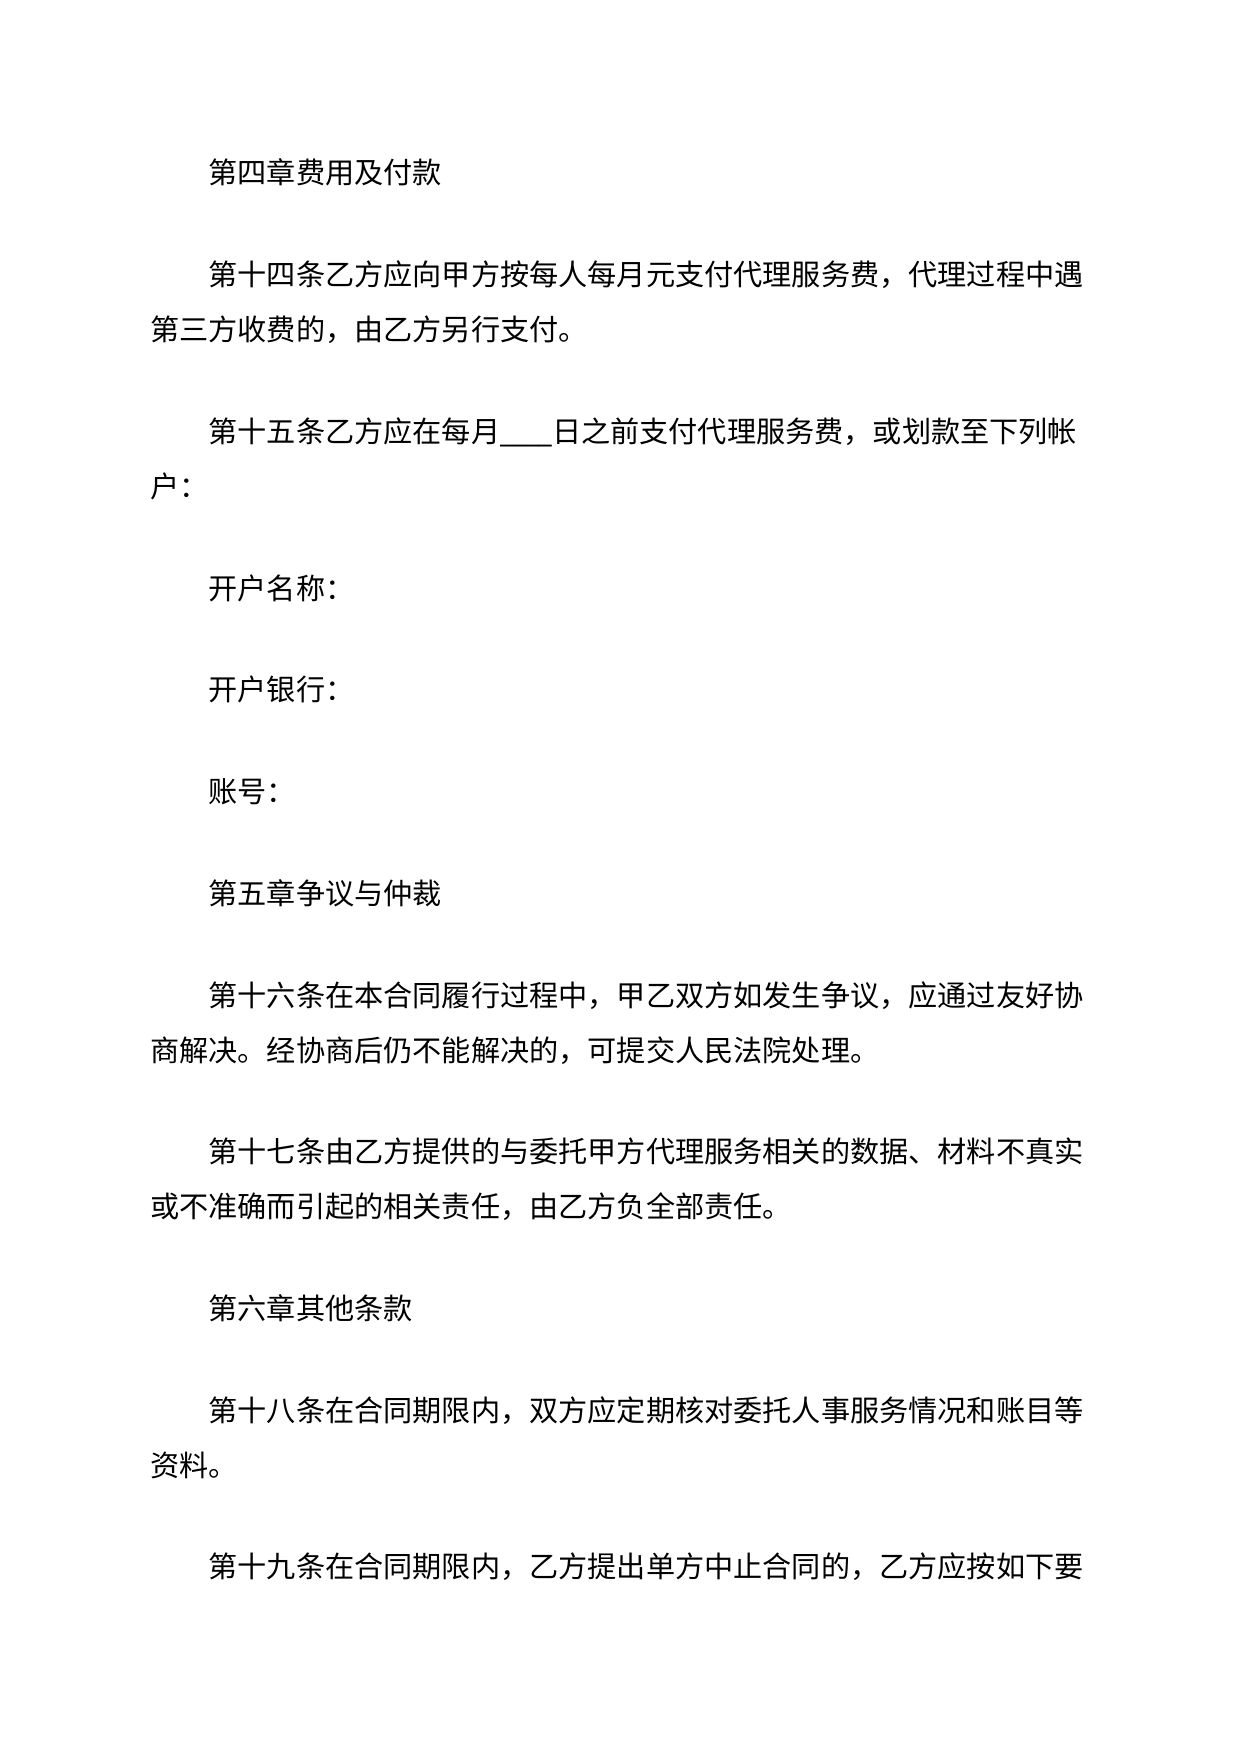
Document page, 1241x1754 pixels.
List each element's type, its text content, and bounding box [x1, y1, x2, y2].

text 第五章争议与仲裁 [150, 871, 1090, 913]
text 第十七条由乙方提供的与委托甲方代理服务相关的数据、材料不真实或不准确而引起的相关责任，由乙方负全部责任。 [150, 1129, 1090, 1226]
text 第十八条在合同期限内，双方应定期核对委托人事服务情况和账目等资料。 [150, 1387, 1090, 1484]
text 开户银行： [150, 667, 1090, 709]
text 第六章其他条款 [150, 1286, 1090, 1328]
text 第十六条在本合同履行过程中，甲乙双方如发生争议，应通过友好协商解决。经协商后仍不能解决的，可提交人民法院处理。 [150, 972, 1090, 1069]
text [150, 1544, 1090, 1586]
text 账号： [150, 769, 1090, 811]
text 开户名称： [150, 565, 1090, 607]
text 第十四条乙方应向甲方按每人每月元支付代理服务费，代理过程中遇第三方收费的，由乙方另行支付。 [150, 252, 1090, 349]
text 第十五条乙方应在每月____日之前支付代理服务费，或划款至下列帐户： [150, 408, 1090, 506]
text 第四章费用及付款 [150, 150, 1090, 192]
